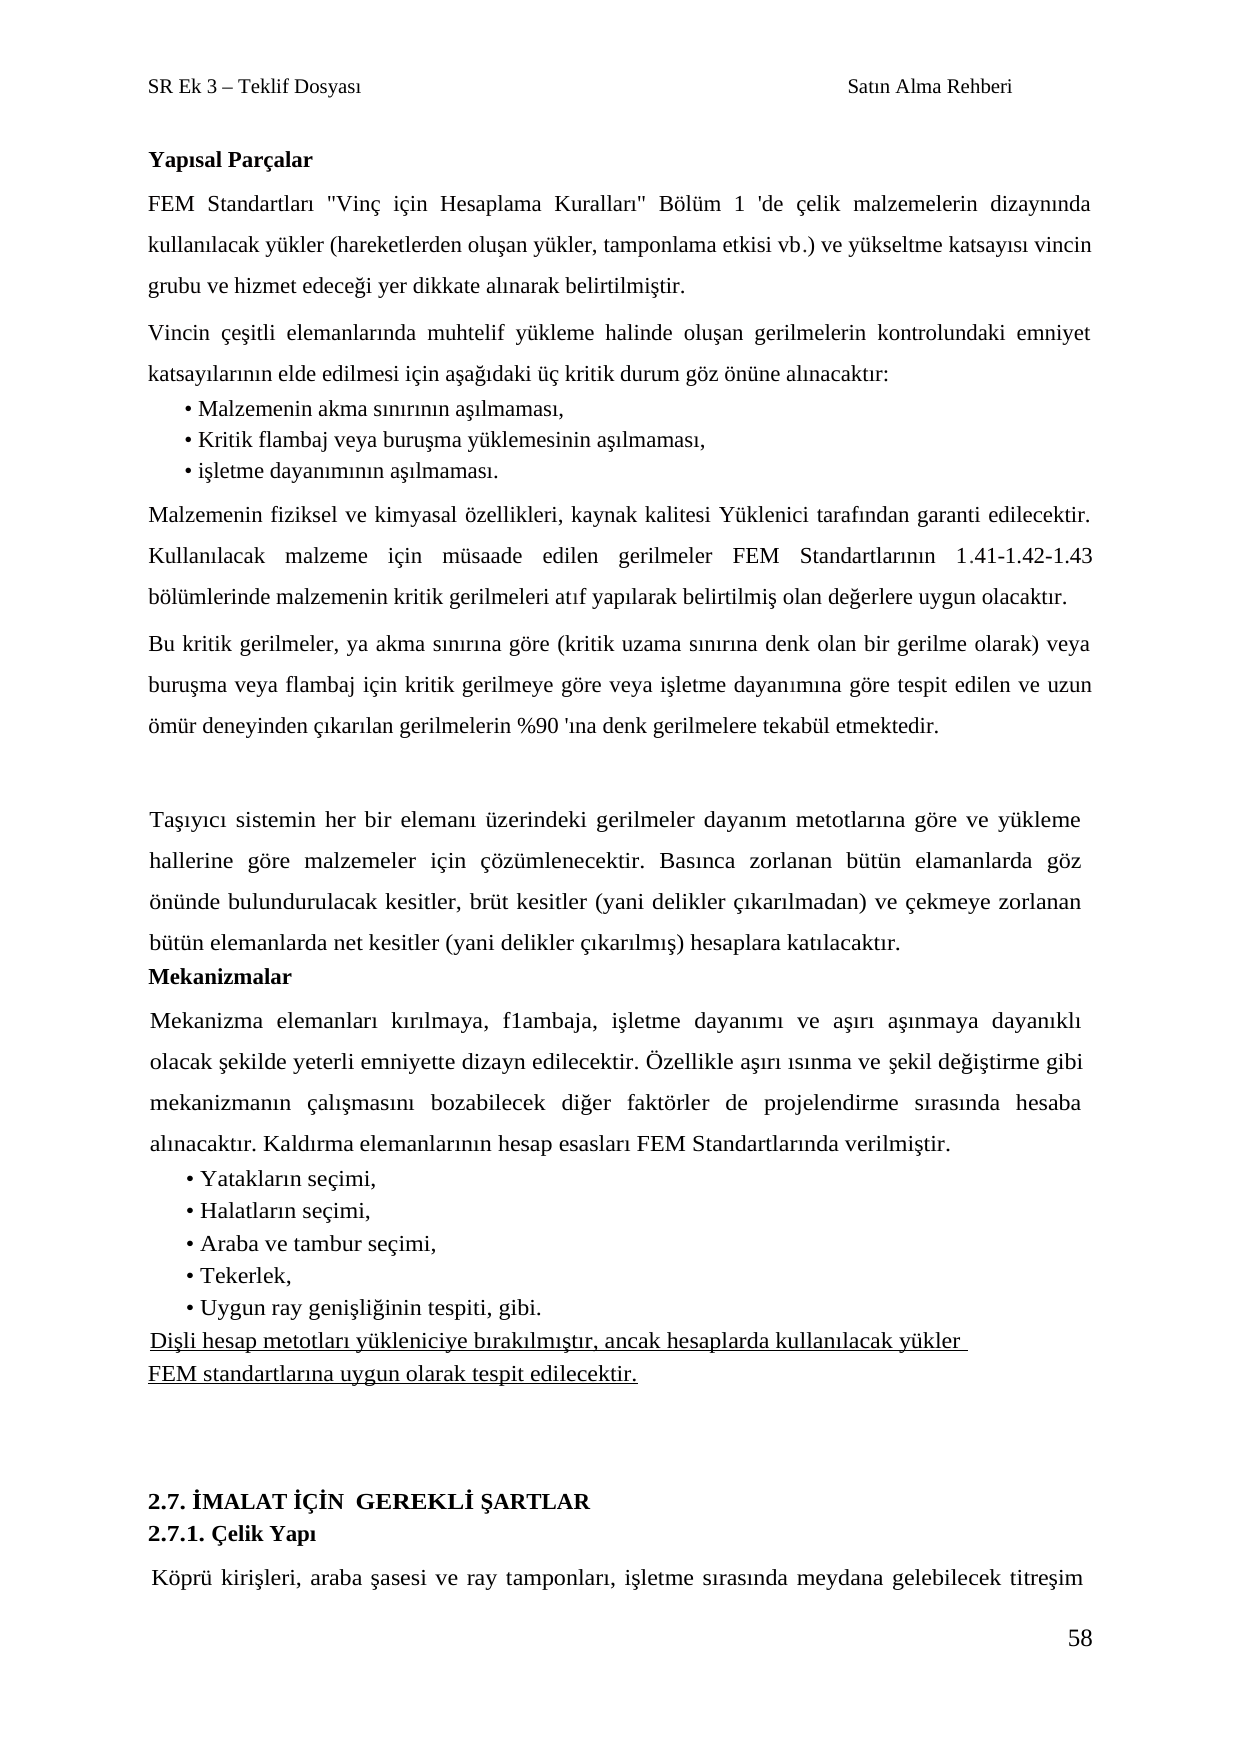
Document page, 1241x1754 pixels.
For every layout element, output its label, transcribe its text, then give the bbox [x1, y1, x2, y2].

text FEM standartlarına uygun olarak tespit edilecektir. [148, 1360, 1093, 1387]
text Mekanizma elemanları kırılmaya, f1ambaja, işletme dayanımı ve aşırı aşınmaya dayanıklı olacak şekilde yeterli emniyette dizayn edilecektir. Özellikle aşırı ısınma ve şekil değiştirme gibi mekanizmanın çalışmasını bozabilecek diğer faktörler de projelendirme sırasında hesaba alınacaktır. Kaldırma elemanlarının hesap esasları FEM Standartlarında verilmiştir. [149, 996, 1083, 1159]
text 2.7.1. Çelik Yapı [148, 1521, 1083, 1546]
text • Kritik flambaj veya buruşma yüklemesinin aşılmaması, [184, 427, 1092, 452]
text Yapısal Parçalar [148, 148, 1092, 173]
text • Uygun ray genişliğinin tespiti, gibi. [186, 1294, 1083, 1321]
text FEM Standartları "Vinç için Hesaplama Kuralları" Bölüm 1 'de çelik malzemelerin dizaynında kullanılacak yükler (hareketlerden oluşan yükler, tamponlama etkisi vb.) ve yükseltme katsayısı vincin grubu ve hizmet edeceği yer dikkate alınarak belirtilmiştir. [148, 179, 1092, 302]
text Mekanizmalar [148, 965, 1083, 989]
text • Malzemenin akma sınırının aşılmaması, [184, 396, 1092, 421]
text • Halatların seçimi, [186, 1198, 1083, 1224]
text • Tekerlek, [186, 1262, 1083, 1288]
text Taşıyıcı sistemin her bir elemanı üzerindeki gerilmeler dayanım metotlarına göre ve yükleme hallerine göre malzemeler için çözümlenecektir. Basınca zorlanan bütün elamanlarda göz önünde bulundurulacak kesitler, brüt kesitler (yani delikler çıkarılmadan) ve çekmeye zorlanan bütün elemanlarda net kesitler (yani delikler çıkarılmış) hesaplara katılacaktır. [149, 795, 1083, 959]
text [151, 1552, 1085, 1593]
text Vincin çeşitli elemanlarında muhtelif yükleme halinde oluşan gerilmelerin kontrolundaki emniyet katsayılarının elde edilmesi için aşağıdaki üç kritik durum göz önüne alınacaktır: [148, 308, 1092, 390]
text • Araba ve tambur seçimi, [186, 1230, 1083, 1256]
text • Yatakların seçimi, [186, 1166, 1083, 1192]
text • işletme dayanımının aşılmaması. [184, 458, 1092, 483]
text Malzemenin fiziksel ve kimyasal özellikleri, kaynak kalitesi Yüklenici tarafından garanti edilecektir. Kullanılacak malzeme için müsaade edilen gerilmeler FEM Standartlarının 1.41-1.42-1.43 bölümlerinde malzemenin kritik gerilmeleri atıf yapılarak belirtilmiş olan değerlere uygun olacaktır. [148, 490, 1093, 613]
text Dişli hesap metotları yükleniciye bırakılmıştır, ancak hesaplarda kullanılacak yükler [148, 1327, 1093, 1354]
text Bu kritik gerilmeler, ya akma sınırına göre (kritik uzama sınırına denk olan bir gerilme olarak) veya buruşma veya flambaj için kritik gerilmeye göre veya işletme dayanımına göre tespit edilen ve uzun ömür deneyinden çıkarılan gerilmelerin %90 'ına denk gerilmelere tekabül etmektedir. [148, 619, 1092, 742]
text 2.7. İMALAT İÇİN GEREKLİ ŞARTLAR [148, 1486, 1083, 1515]
